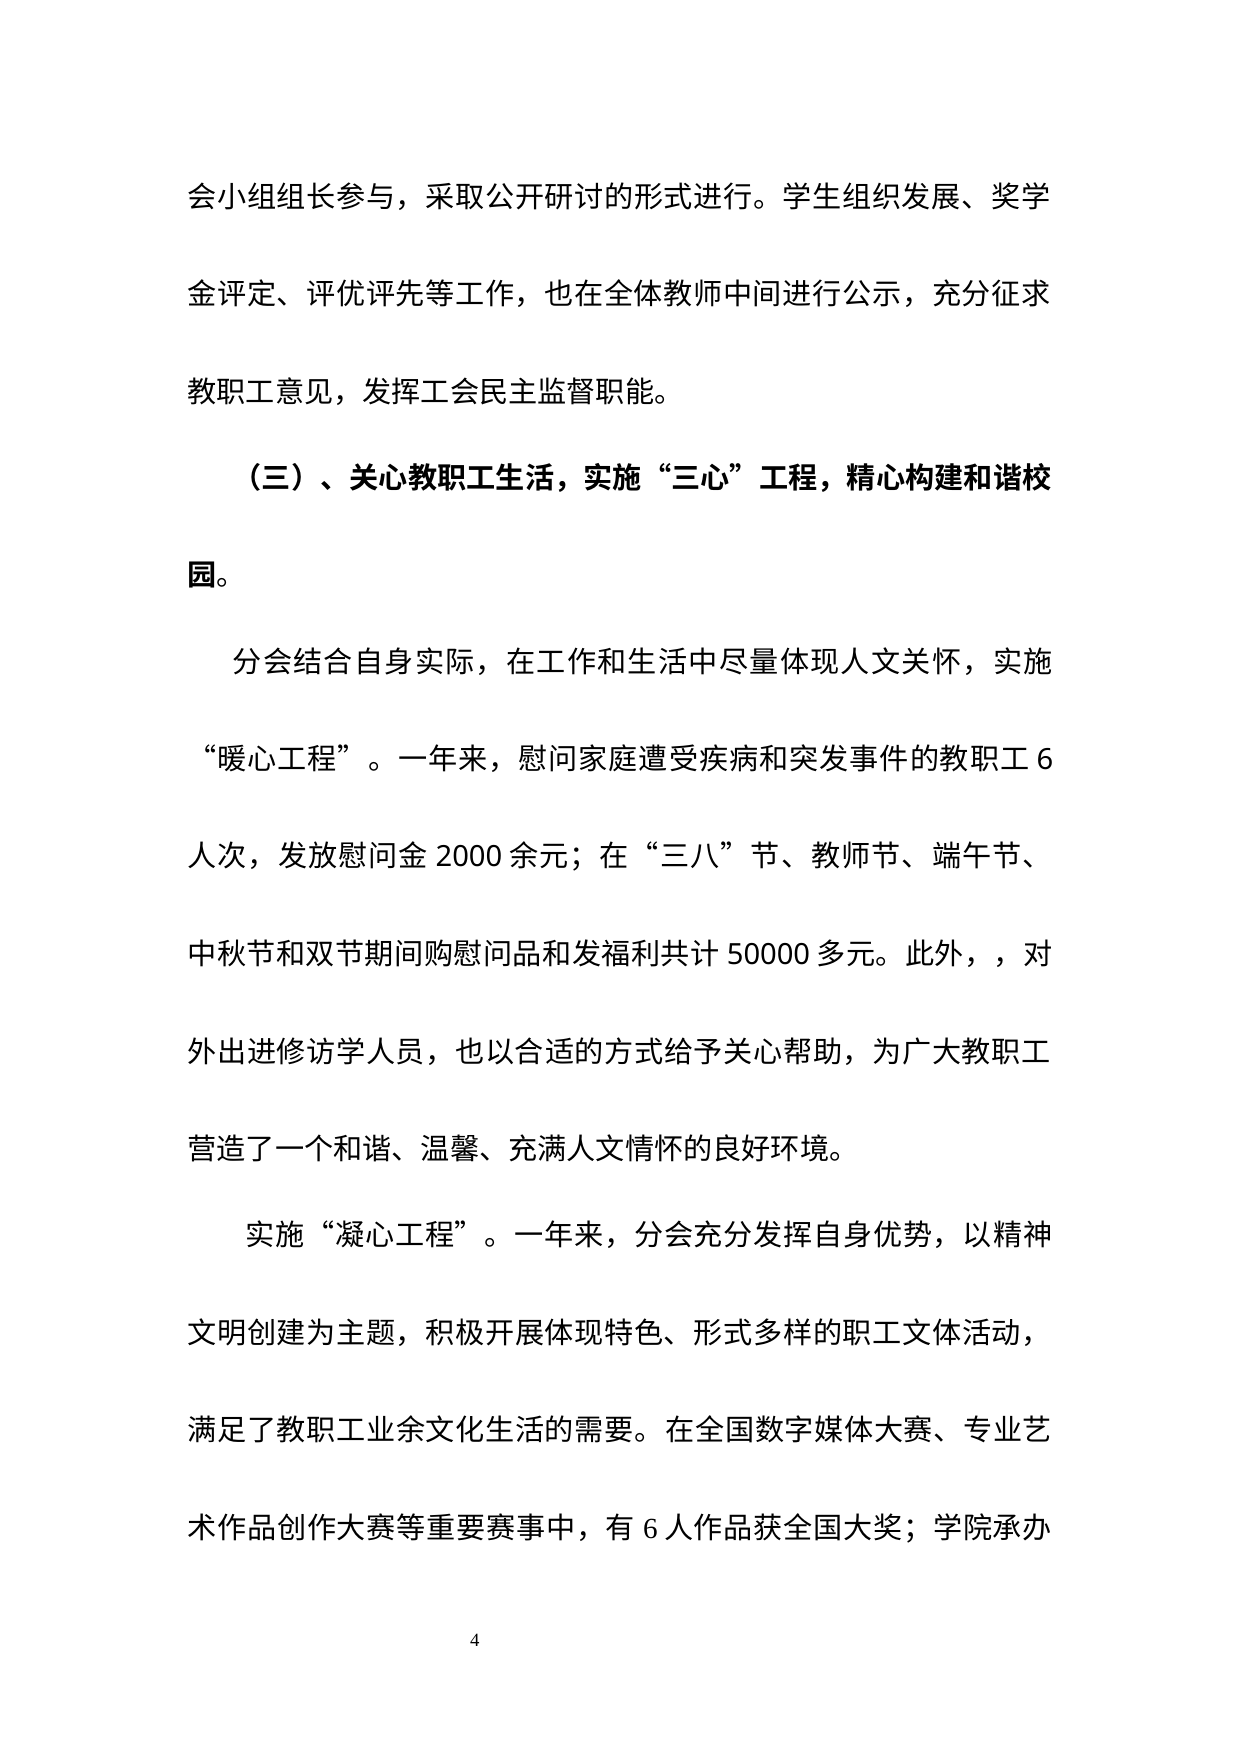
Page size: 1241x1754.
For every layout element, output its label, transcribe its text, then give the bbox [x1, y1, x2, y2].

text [187, 162, 1053, 422]
text （三）、关心教职工生活，实施“三心”工程，精心构建和谐校园。 [187, 443, 1053, 606]
text 分会结合自身实际，在工作和生活中尽量体现人文关怀，实施“暖心工程”。一年来，慰问家庭遭受疾病和突发事件的教职工6人次，发放慰问金2000余元；在“三八”节、教师节、端午节、中秋节和双节期间购慰问品和发福利共计50000多元。此外，，对外出进修访学人员，也以合适的方式给予关心帮助，为广大教职工营造了一个和谐、温馨、充满人文情怀的良好环境。 [187, 627, 1053, 1179]
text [187, 1200, 1053, 1558]
